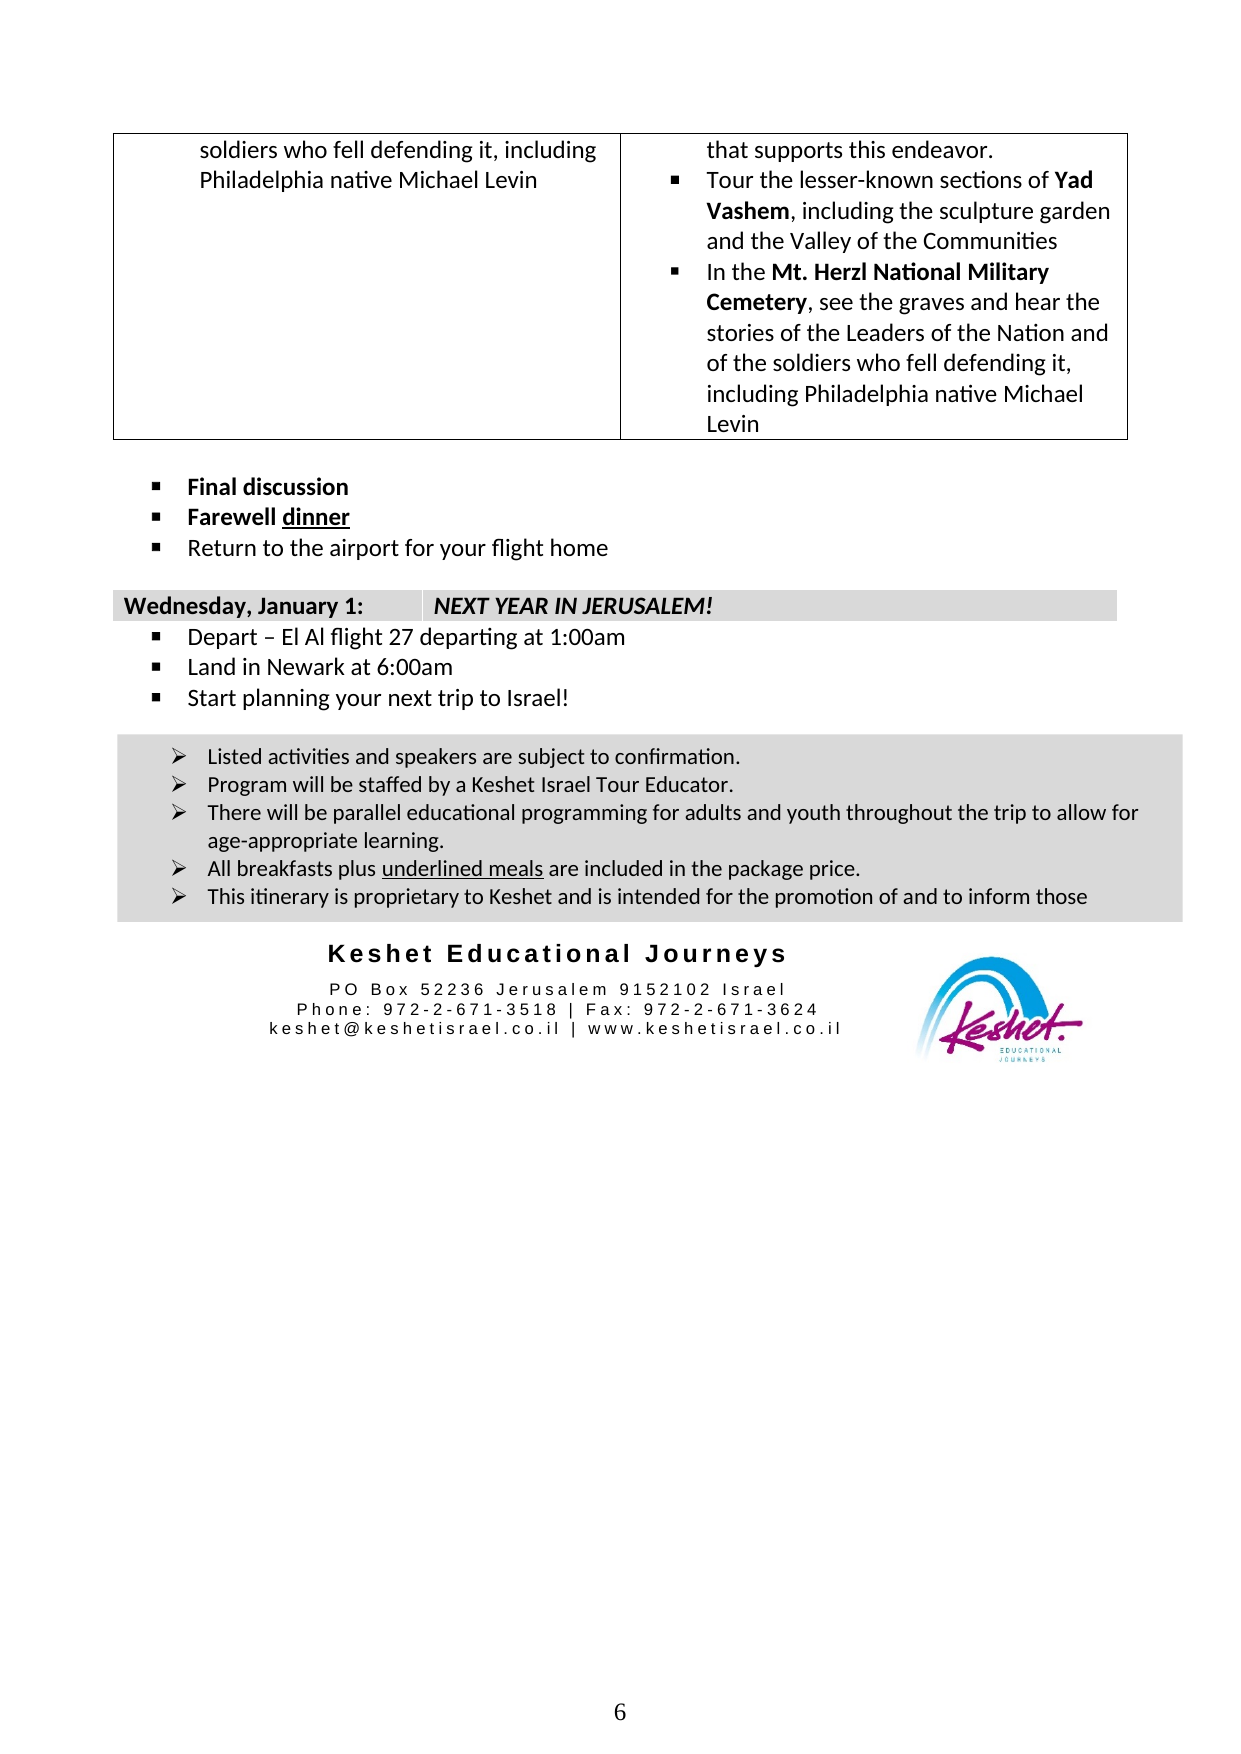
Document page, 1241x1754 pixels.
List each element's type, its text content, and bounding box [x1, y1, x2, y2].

list Return to the airport for your flight home [150, 532, 1128, 562]
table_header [621, 134, 1127, 439]
list Farewell dinner [150, 501, 1128, 532]
list Start planning your next trip to Israel! [150, 682, 1128, 712]
table_header Wednesday, January 1: [113, 590, 422, 621]
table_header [114, 134, 620, 439]
picture [896, 942, 1108, 1091]
table_header Next year in Jerusalem! [423, 590, 1117, 621]
list Final discussion [150, 471, 1128, 501]
list Depart – El Al flight 27 departing at 1:00am [150, 621, 1128, 651]
list Land in Newark at 6:00am [150, 651, 1128, 682]
